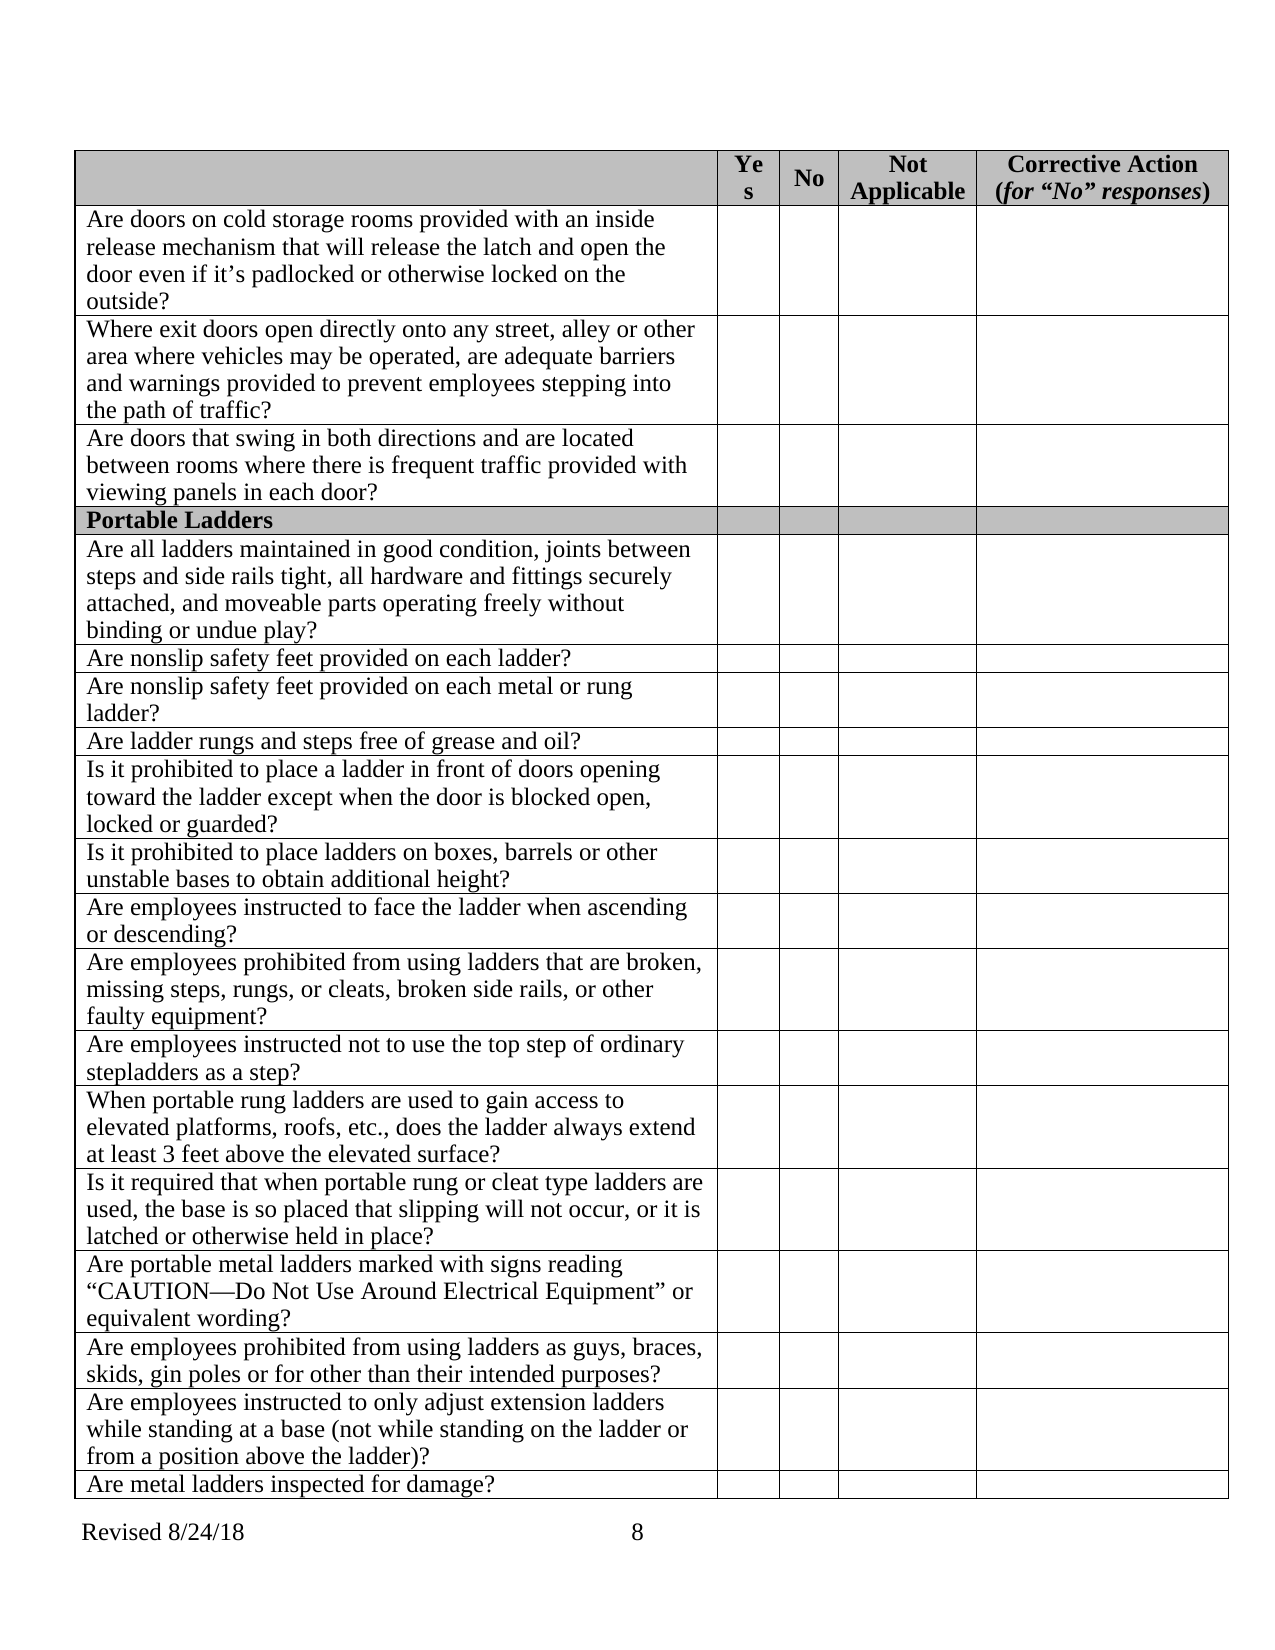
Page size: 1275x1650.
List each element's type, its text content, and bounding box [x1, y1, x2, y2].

table_cell [718, 894, 779, 948]
table_header Not Applicable [839, 151, 976, 205]
table_cell [977, 756, 1228, 837]
table_cell [780, 1333, 838, 1387]
table_cell [839, 425, 976, 506]
table_cell [839, 728, 976, 755]
table_header [76, 151, 717, 205]
table_cell [977, 949, 1228, 1030]
table_cell [839, 206, 976, 314]
table_cell [839, 673, 976, 727]
table_cell [839, 316, 976, 424]
table_cell Are employees instructed to only adjust extension ladders while standing at a base (not while standing on the ladder or from a position above the ladder)? [76, 1389, 717, 1470]
table_cell [977, 316, 1228, 424]
table_cell Portable Ladders [76, 507, 717, 534]
table_cell [718, 535, 779, 644]
table_cell [977, 1333, 1228, 1387]
table_cell Are doors that swing in both directions and are located between rooms where there is frequent traffic provided with viewing panels in each door? [76, 425, 717, 506]
table_cell [977, 507, 1228, 534]
table_cell [718, 425, 779, 506]
table_cell [839, 1333, 976, 1387]
table_cell [718, 1389, 779, 1470]
table_cell [977, 839, 1228, 893]
table_cell [839, 645, 976, 672]
table_cell Are nonslip safety feet provided on each metal or rung ladder? [76, 673, 717, 727]
table_cell Are metal ladders inspected for damage? [76, 1471, 717, 1498]
table_cell [718, 756, 779, 837]
table_cell [977, 206, 1228, 314]
table_cell [718, 1251, 779, 1332]
table_cell [977, 1169, 1228, 1250]
table_cell [977, 1471, 1228, 1498]
table_cell [839, 535, 976, 644]
table_cell [718, 1086, 779, 1168]
table_cell Where exit doors open directly onto any street, alley or other area where vehicles may be operated, are adequate barriers and warnings provided to prevent employees stepping into the path of traffic? [76, 316, 717, 424]
table_cell Are ladder rungs and steps free of grease and oil? [76, 728, 717, 755]
table_cell [718, 673, 779, 727]
table_cell [839, 756, 976, 837]
table_cell [780, 1389, 838, 1470]
table_cell [718, 728, 779, 755]
table_cell [718, 1031, 779, 1085]
table_cell [839, 1471, 976, 1498]
table_cell Are nonslip safety feet provided on each ladder? [76, 645, 717, 672]
table_cell Is it prohibited to place ladders on boxes, barrels or other unstable bases to obtain additional height? [76, 839, 717, 893]
table_cell Are employees instructed not to use the top step of ordinary stepladders as a step? [76, 1031, 717, 1085]
table_cell [780, 1251, 838, 1332]
table_cell Is it prohibited to place a ladder in front of doors opening toward the ladder except when the door is blocked open, locked or guarded? [76, 756, 717, 837]
table_cell [839, 1169, 976, 1250]
table_header Yes [718, 151, 779, 205]
table_cell [780, 645, 838, 672]
table_cell [839, 1086, 976, 1168]
table_cell [718, 206, 779, 314]
table_cell Are all ladders maintained in good condition, joints between steps and side rails tight, all hardware and fittings securely attached, and moveable parts operating freely without binding or undue play? [76, 535, 717, 644]
table_cell [718, 1169, 779, 1250]
table_cell Are employees prohibited from using ladders as guys, braces, skids, gin poles or for other than their intended purposes? [76, 1333, 717, 1387]
table_cell [977, 1389, 1228, 1470]
table_cell [977, 894, 1228, 948]
table_cell [780, 1086, 838, 1168]
table_cell [780, 1169, 838, 1250]
table_cell [977, 673, 1228, 727]
table_cell [839, 894, 976, 948]
table_cell [839, 949, 976, 1030]
table_cell [780, 673, 838, 727]
table_cell [977, 1086, 1228, 1168]
table_cell [977, 728, 1228, 755]
table_cell [780, 316, 838, 424]
table_cell [780, 206, 838, 314]
table_cell [718, 839, 779, 893]
table_cell [718, 316, 779, 424]
table_cell Are portable metal ladders marked with signs reading “CAUTION—Do Not Use Around Electrical Equipment” or equivalent wording? [76, 1251, 717, 1332]
table_cell [977, 425, 1228, 506]
table_cell [977, 645, 1228, 672]
table_cell Is it required that when portable rung or cleat type ladders are used, the base is so placed that slipping will not occur, or it is latched or otherwise held in place? [76, 1169, 717, 1250]
table_cell [977, 1251, 1228, 1332]
table_cell [718, 949, 779, 1030]
table_cell [839, 507, 976, 534]
table_cell [780, 839, 838, 893]
table_cell [718, 1471, 779, 1498]
table_cell [718, 507, 779, 534]
table_cell Are doors on cold storage rooms provided with an inside release mechanism that will release the latch and open the door even if it’s padlocked or otherwise locked on the outside? [76, 206, 717, 314]
table_cell [780, 728, 838, 755]
table_cell Are employees prohibited from using ladders that are broken, missing steps, rungs, or cleats, broken side rails, or other faulty equipment? [76, 949, 717, 1030]
table_header Corrective Action (for “No” responses) [977, 151, 1228, 205]
table_cell [718, 1333, 779, 1387]
table_cell [977, 535, 1228, 644]
table_cell [780, 894, 838, 948]
table_cell [839, 1389, 976, 1470]
table_cell [839, 1031, 976, 1085]
table_cell [839, 839, 976, 893]
table_cell When portable rung ladders are used to gain access to elevated platforms, roofs, etc., does the ladder always extend at least 3 feet above the elevated surface? [76, 1086, 717, 1168]
table_cell [718, 645, 779, 672]
table_cell [977, 1031, 1228, 1085]
table_cell [839, 1251, 976, 1332]
table_cell [780, 425, 838, 506]
table_cell Are employees instructed to face the ladder when ascending or descending? [76, 894, 717, 948]
table_cell [780, 1471, 838, 1498]
table_cell [780, 756, 838, 837]
table_cell [780, 535, 838, 644]
table_cell [780, 1031, 838, 1085]
table_header No [780, 151, 838, 205]
table_cell [780, 949, 838, 1030]
table_cell [780, 507, 838, 534]
